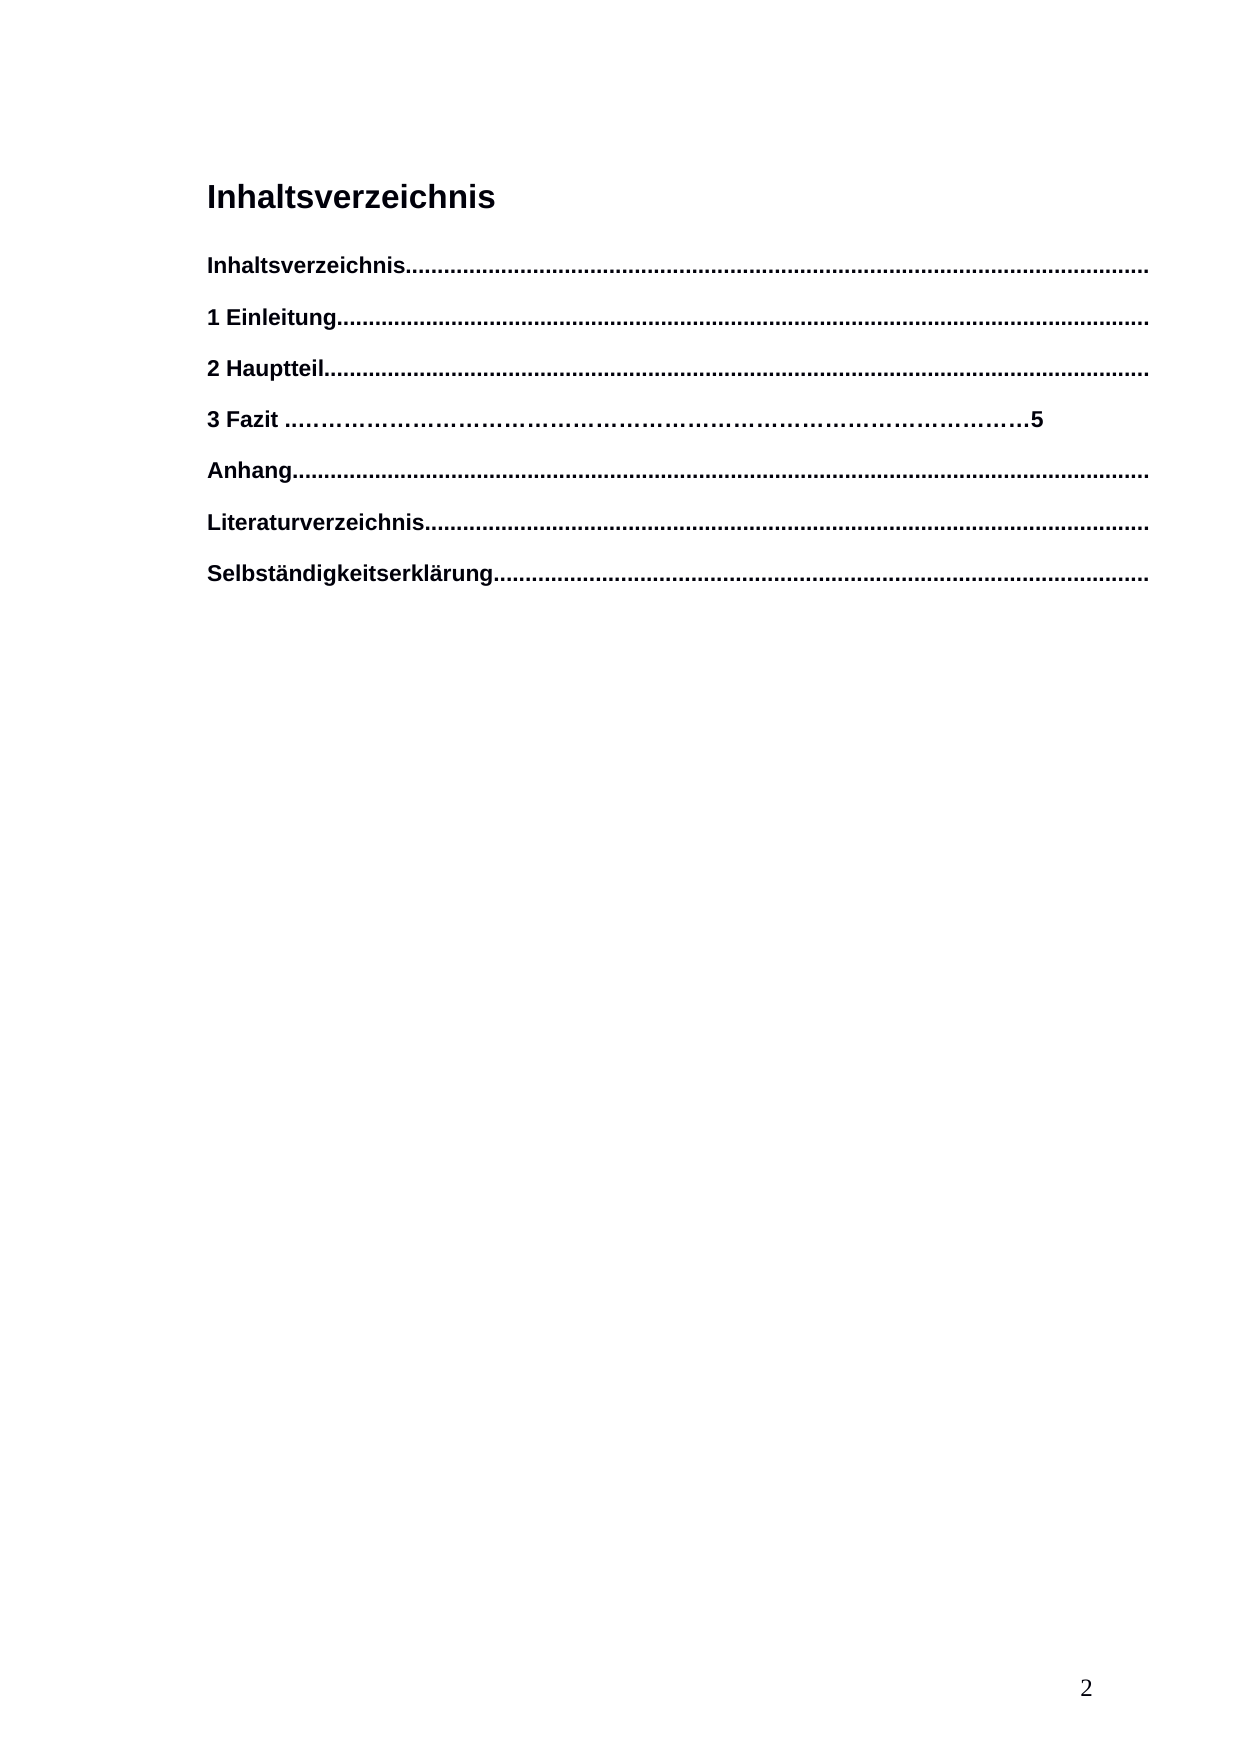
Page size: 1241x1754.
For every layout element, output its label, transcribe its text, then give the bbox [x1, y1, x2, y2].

text Inhaltsverzeichnis 2 [207, 252, 1048, 278]
text Selbständigkeitserklärung 8 [207, 560, 1048, 587]
text 1 Einleitung 3 [207, 303, 1048, 330]
text 3 Fazit ..……………………………………………………………………………………5 [207, 406, 1048, 432]
text 2 Hauptteil 4 [207, 355, 1048, 381]
text Literaturverzeichnis 7 [207, 509, 1048, 535]
subtitle Inhaltsverzeichnis [207, 177, 1092, 216]
text Anhang 6 [207, 457, 1048, 484]
